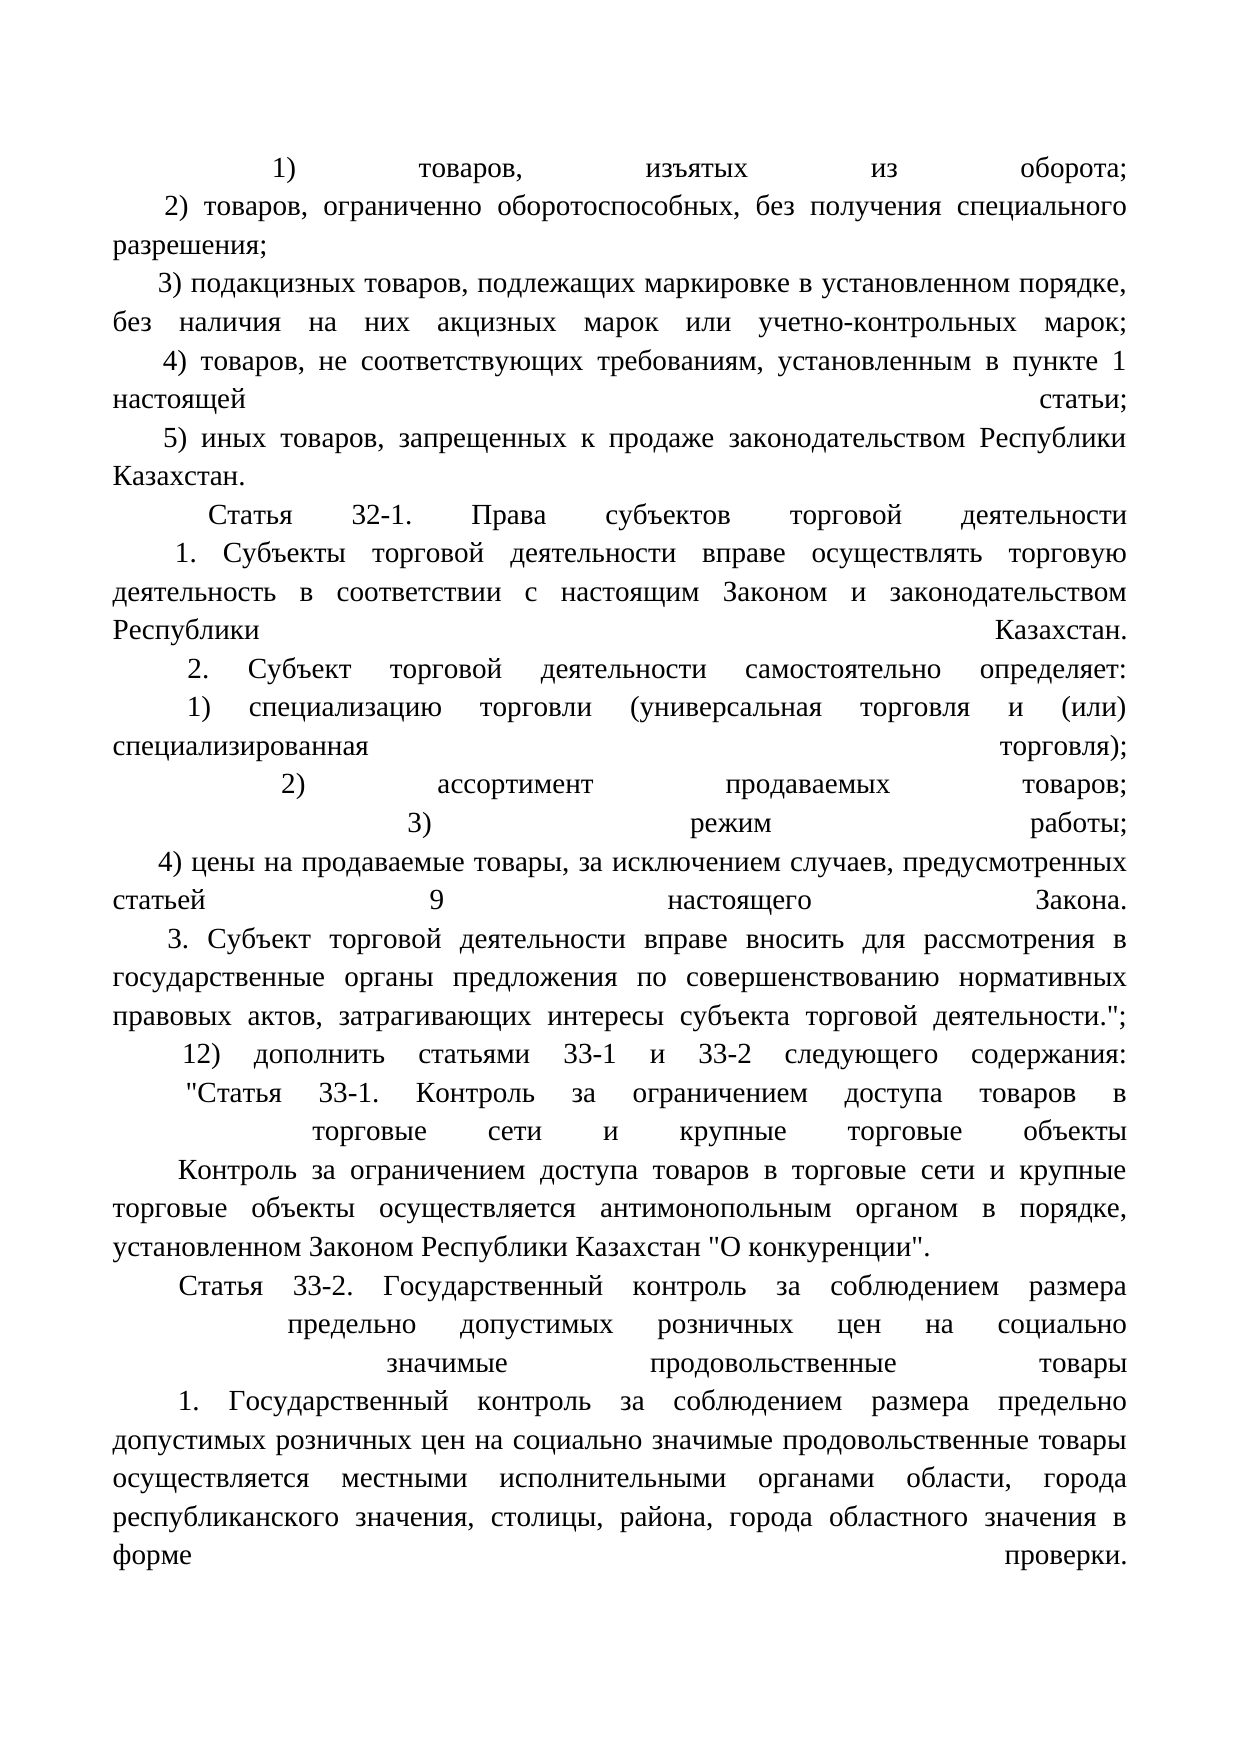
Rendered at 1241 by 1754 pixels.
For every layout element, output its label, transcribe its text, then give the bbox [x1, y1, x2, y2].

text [112, 150, 1128, 492]
text Статья 32-1. Права субъектов торговой деятельности 1. Субъекты торговой деятельности вправе осуществлять торговую деятельность в соответствии с настоящим Законом и законодательством Республики Казахстан. 2. Субъект торговой деятельности самостоятельно определяет: 1) специализацию торговли (универсальная торговля и (или) специализированная торговля); 2) ассортимент продаваемых товаров; 3) режим работы; 4) цены на продаваемые товары, за исключением случаев, предусмотренных статьей 9 настоящего Закона. 3. Субъект торговой деятельности вправе вносить для рассмотрения в государственные органы предложения по совершенствованию нормативных правовых актов, затрагивающих интересы субъекта торговой деятельности."; 12) дополнить статьями 33-1 и 33-2 следующего содержания: "Статья 33-1. Контроль за ограничением доступа товаров в торговые сети и крупные торговые объекты Контроль за ограничением доступа товаров в торговые сети и крупные торговые объекты осуществляется антимонопольным органом в порядке, установленном Законом Республики Казахстан "О конкуренции". [112, 497, 1128, 1263]
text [112, 1268, 1128, 1571]
